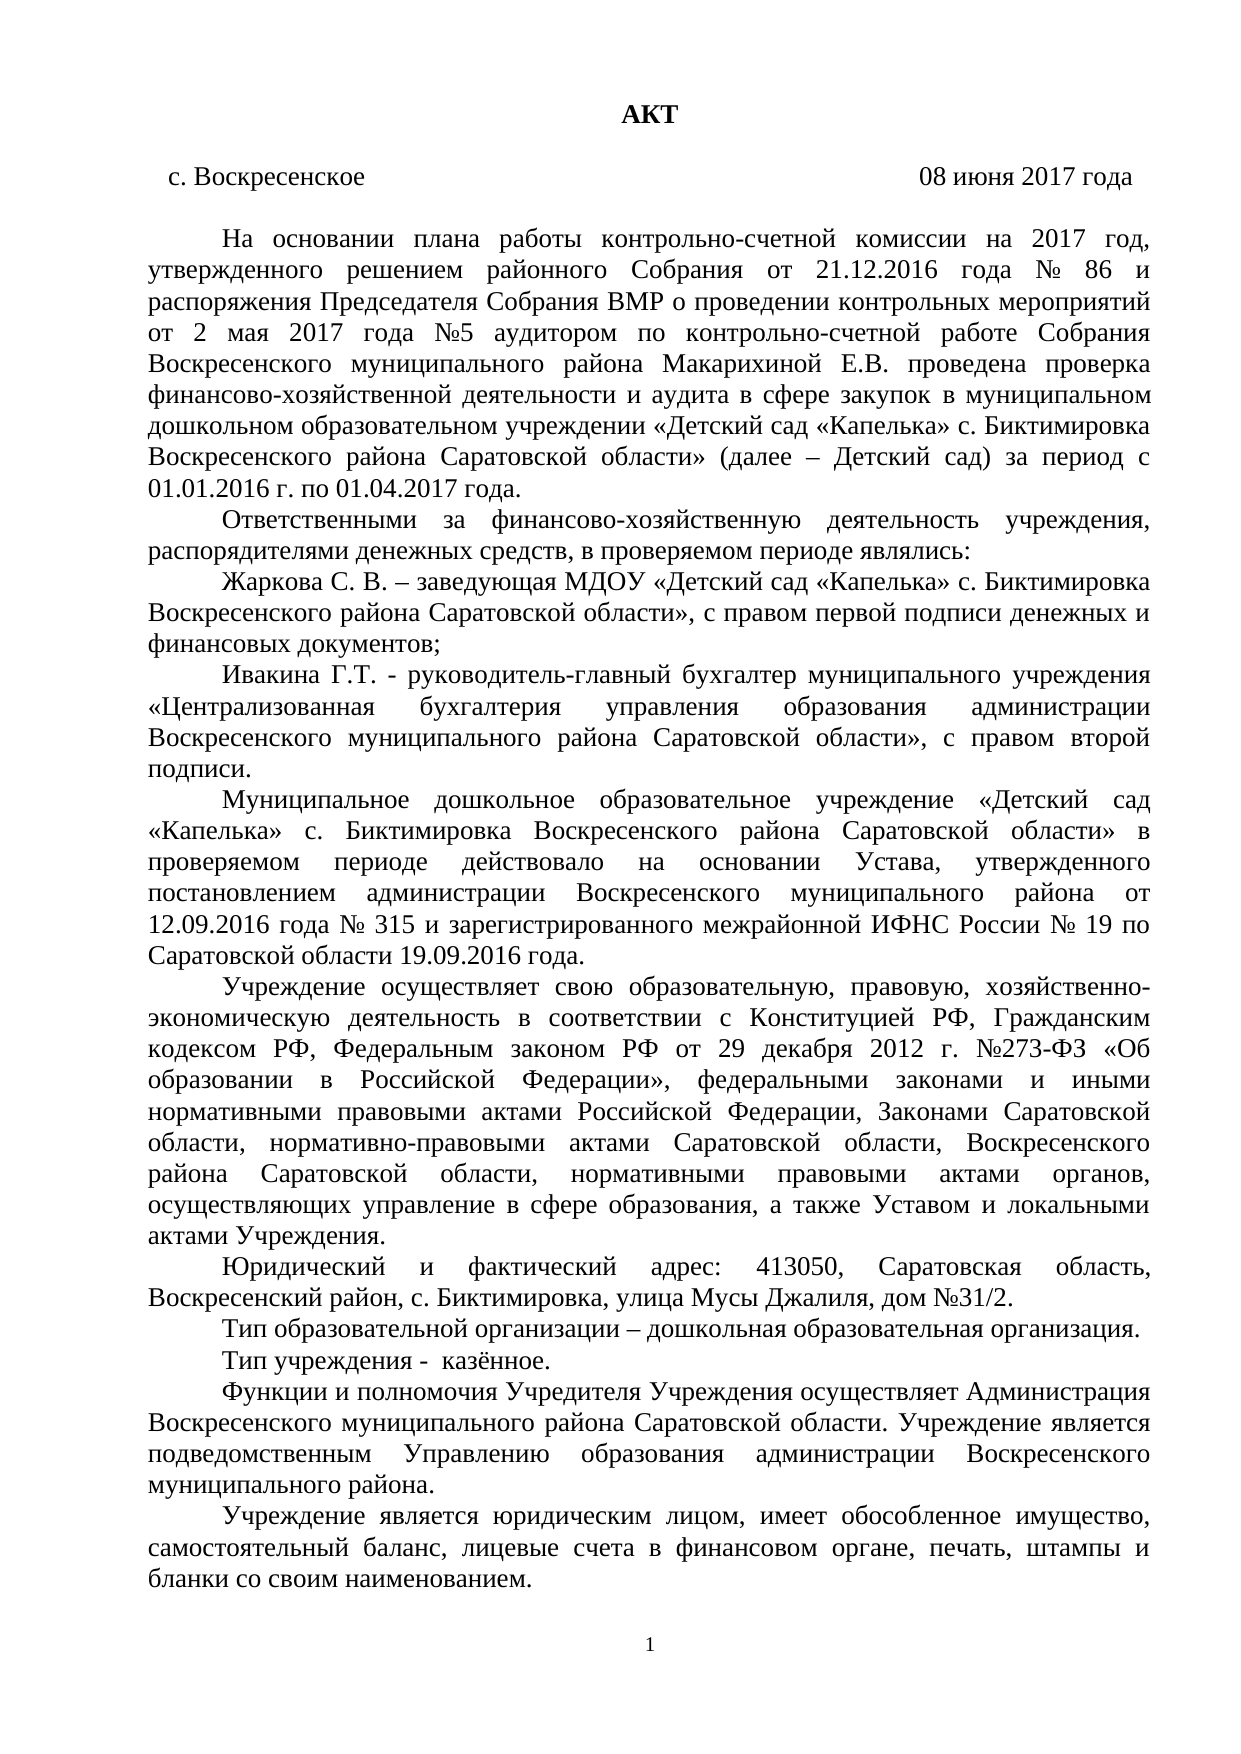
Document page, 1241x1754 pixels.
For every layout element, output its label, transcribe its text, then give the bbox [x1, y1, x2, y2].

text Тип учреждения - казённое. [148, 1344, 1152, 1375]
text Юридический и фактический адрес: 413050, Саратовская область, Воскресенский район, с. Биктимировка, улица Мусы Джалиля, дом №31/2. [148, 1250, 1152, 1313]
text Учреждение осуществляет свою образовательную, правовую, хозяйственно-экономическую деятельность в соответствии с Конституцией РФ, Гражданским кодексом РФ, Федеральным законом РФ от 29 декабря 2012 г. №273-ФЗ «Об образовании в Российской Федерации», федеральными законами и иными нормативными правовыми актами Российской Федерации, Законами Саратовской области, нормативно-правовыми актами Саратовской области, Воскресенского района Саратовской области, нормативными правовыми актами органов, осуществляющих управление в сфере образования, а также Уставом и локальными актами Учреждения. [148, 970, 1152, 1250]
text Учреждение является юридическим лицом, имеет обособленное имущество, самостоятельный баланс, лицевые счета в финансовом органе, печать, штампы и бланки со своим наименованием. [148, 1499, 1152, 1593]
text Тип образовательной организации – дошкольная образовательная организация. [148, 1313, 1152, 1344]
text Функции и полномочия Учредителя Учреждения осуществляет Администрация Воскресенского муниципального района Саратовской области. Учреждение является подведомственным Управлению образования администрации Воскресенского муниципального района. [148, 1375, 1152, 1499]
text На основании плана работы контрольно-счетной комиссии на 2017 год, утвержденного решением районного Собрания от 21.12.2016 года № 86 и распоряжения Председателя Собрания ВМР о проведении контрольных мероприятий от 2 мая 2017 года №5 аудитором по контрольно-счетной работе Собрания Воскресенского муниципального района Макарихиной Е.В. проведена проверка финансово-хозяйственной деятельности и аудита в сфере закупок в муниципальном дошкольном образовательном учреждении «Детский сад «Капелька» с. Биктимировка Воскресенского района Саратовской области» (далее – Детский сад) за период с 01.01.2016 г. по 01.04.2017 года. [148, 222, 1152, 503]
text с. Воскресенское 08 июня 2017 года [148, 160, 1152, 191]
text Муниципальное дошкольное образовательное учреждение «Детский сад «Капелька» с. Биктимировка Воскресенского района Саратовской области» в проверяемом периоде действовало на основании Устава, утвержденного постановлением администрации Воскресенского муниципального района от 12.09.2016 года № 315 и зарегистрированного межрайонной ИФНС России № 19 по Саратовской области 19.09.2016 года. [148, 783, 1152, 970]
text АКТ [148, 98, 1152, 129]
text Ивакина Г.Т. - руководитель-главный бухгалтер муниципального учреждения «Централизованная бухгалтерия управления образования администрации Воскресенского муниципального района Саратовской области», с правом второй подписи. [148, 658, 1152, 783]
text Жаркова С. В. – заведующая МДОУ «Детский сад «Капелька» с. Биктимировка Воскресенского района Саратовской области», с правом первой подписи денежных и финансовых документов; [148, 565, 1152, 658]
text Ответственными за финансово-хозяйственную деятельность учреждения, распорядителями денежных средств, в проверяемом периоде являлись: [148, 503, 1152, 565]
